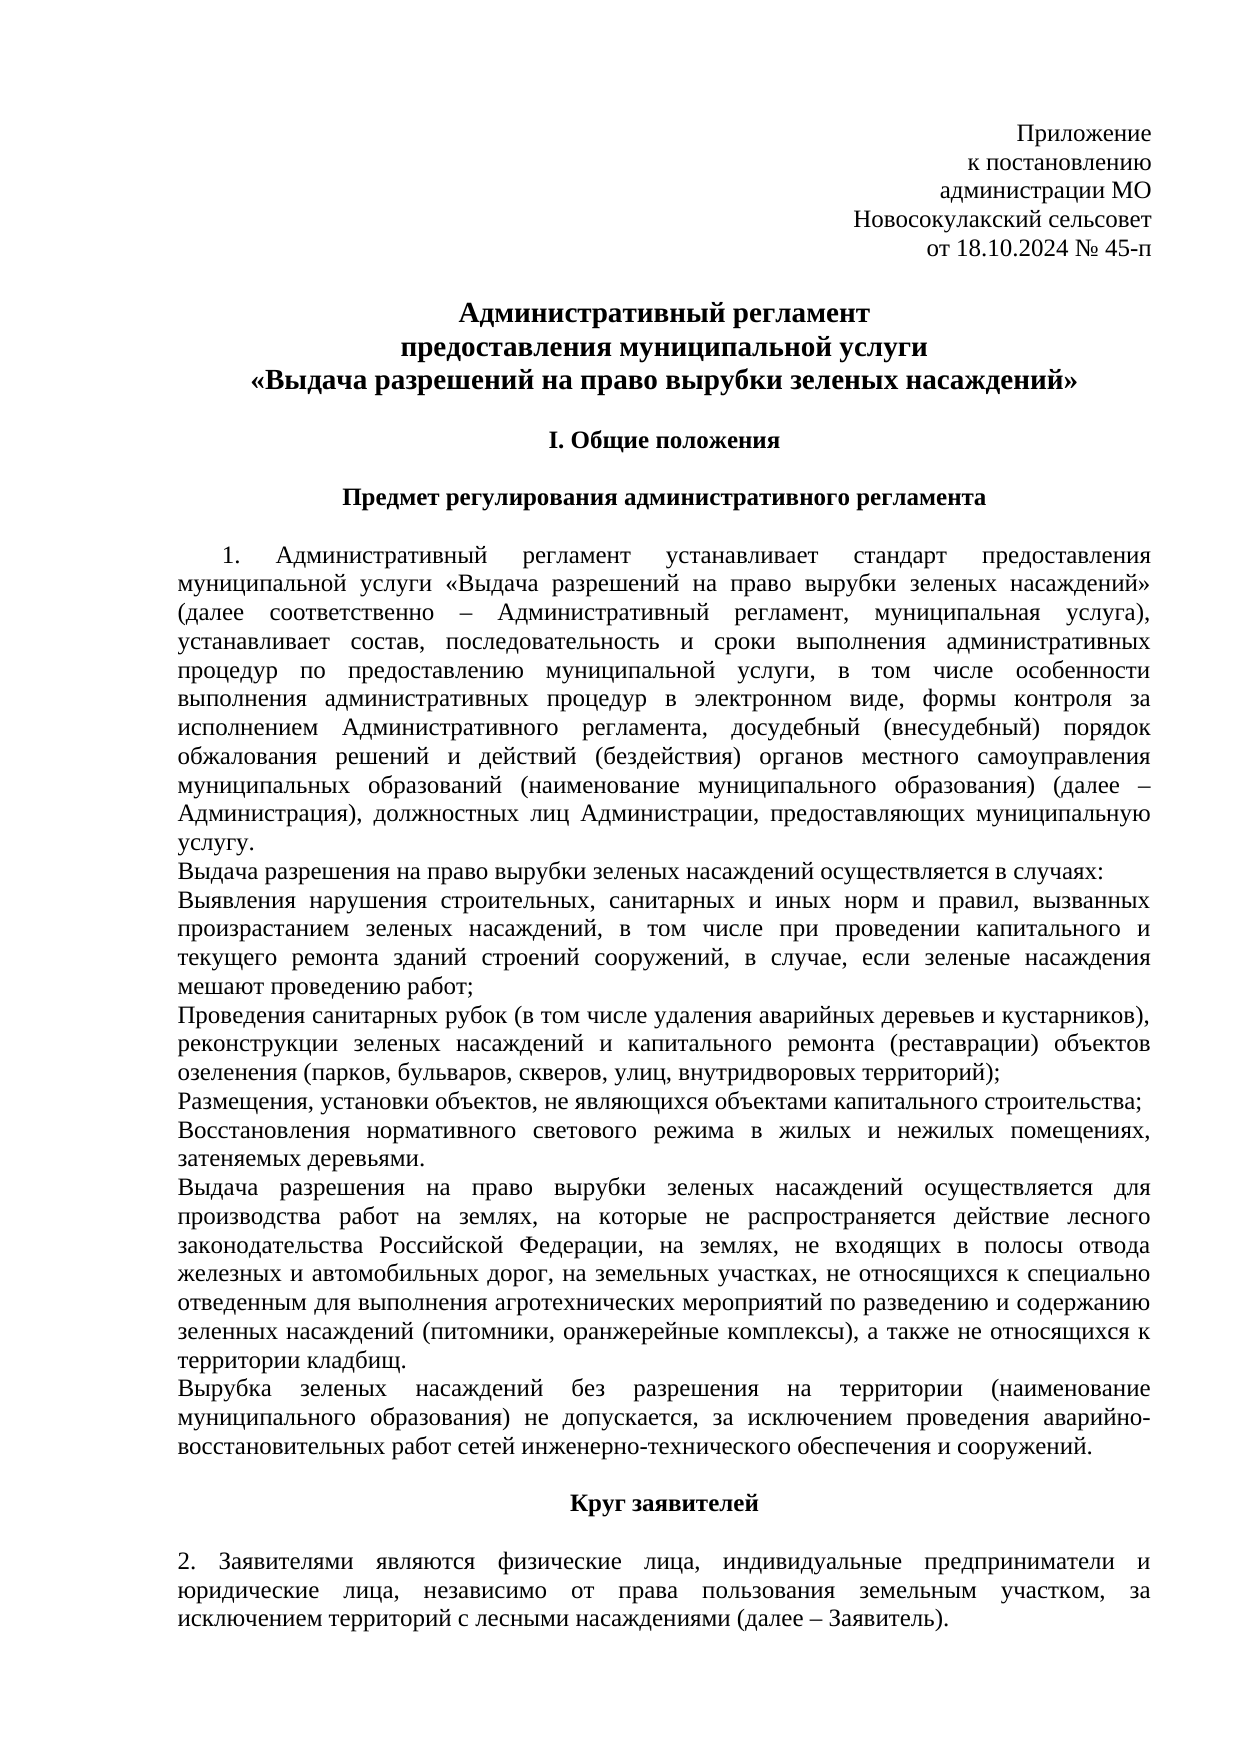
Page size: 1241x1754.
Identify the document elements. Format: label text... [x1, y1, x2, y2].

text Новосокулакский сельсовет [177, 204, 1152, 233]
text 2. Заявителями являются физические лица, индивидуальные предприниматели и юридические лица, независимо от права пользования земельным участком, за исключением территорий с лесными насаждениями (далее – Заявитель). [177, 1546, 1151, 1632]
text от 18.10.2024 № 45-п [177, 233, 1152, 262]
text Вырубка зеленых насаждений без разрешения на территории (наименование муниципального образования) не допускается, за исключением проведения аварийно-восстановительных работ сетей инженерно-технического обеспечения и сооружений. [177, 1373, 1151, 1460]
text Круг заявителей [177, 1488, 1151, 1517]
text Выдача разрешения на право вырубки зеленых насаждений осуществляется для производства работ на землях, на которые не распространяется действие лесного законодательства Российской Федерации, на землях, не входящих в полосы отвода железных и автомобильных дорог, на земельных участках, не относящихся к специально отведенным для выполнения агротехнических мероприятий по разведению и содержанию зеленных насаждений (питомники, оранжерейные комплексы), а также не относящихся к территории кладбищ. [177, 1172, 1151, 1373]
text Восстановления нормативного светового режима в жилых и нежилых помещениях, затеняемых деревьями. [177, 1115, 1151, 1172]
text I. Общие положения [177, 425, 1151, 453]
text Размещения, установки объектов, не являющихся объектами капитального строительства; [177, 1086, 1151, 1115]
text Административный регламент предоставления муниципальной услуги [177, 295, 1151, 362]
text администрации МО [177, 176, 1152, 204]
text Предмет регулирования административного регламента [177, 482, 1151, 511]
text Выявления нарушения строительных, санитарных и иных норм и правил, вызванных произрастанием зеленых насаждений, в том числе при проведении капитального и текущего ремонта зданий строений сооружений, в случае, если зеленые насаждения мешают проведению работ; [177, 885, 1151, 1000]
text 1. Административный регламент устанавливает стандарт предоставления муниципальной услуги «Выдача разрешений на право вырубки зеленых насаждений» (далее соответственно – Административный регламент, муниципальная услуга), устанавливает состав, последовательность и сроки выполнения административных процедур по предоставлению муниципальной услуги, в том числе особенности выполнения административных процедур в электронном виде, формы контроля за исполнением Административного регламента, досудебный (внесудебный) порядок обжалования решений и действий (бездействия) органов местного самоуправления муниципальных образований (наименование муниципального образования) (далее – Администрация), должностных лиц Администрации, предоставляющих муниципальную услугу. [177, 540, 1151, 856]
text Проведения санитарных рубок (в том числе удаления аварийных деревьев и кустарников), реконструкции зеленых насаждений и капитального ремонта (реставрации) объектов озеленения (парков, бульваров, скверов, улиц, внутридворовых территорий); [177, 1000, 1151, 1086]
text «Выдача разрешений на право вырубки зеленых насаждений» [177, 362, 1151, 396]
text Выдача разрешения на право вырубки зеленых насаждений осуществляется в случаях: [177, 856, 1151, 885]
text к постановлению [177, 147, 1152, 176]
text Приложение [177, 118, 1152, 147]
